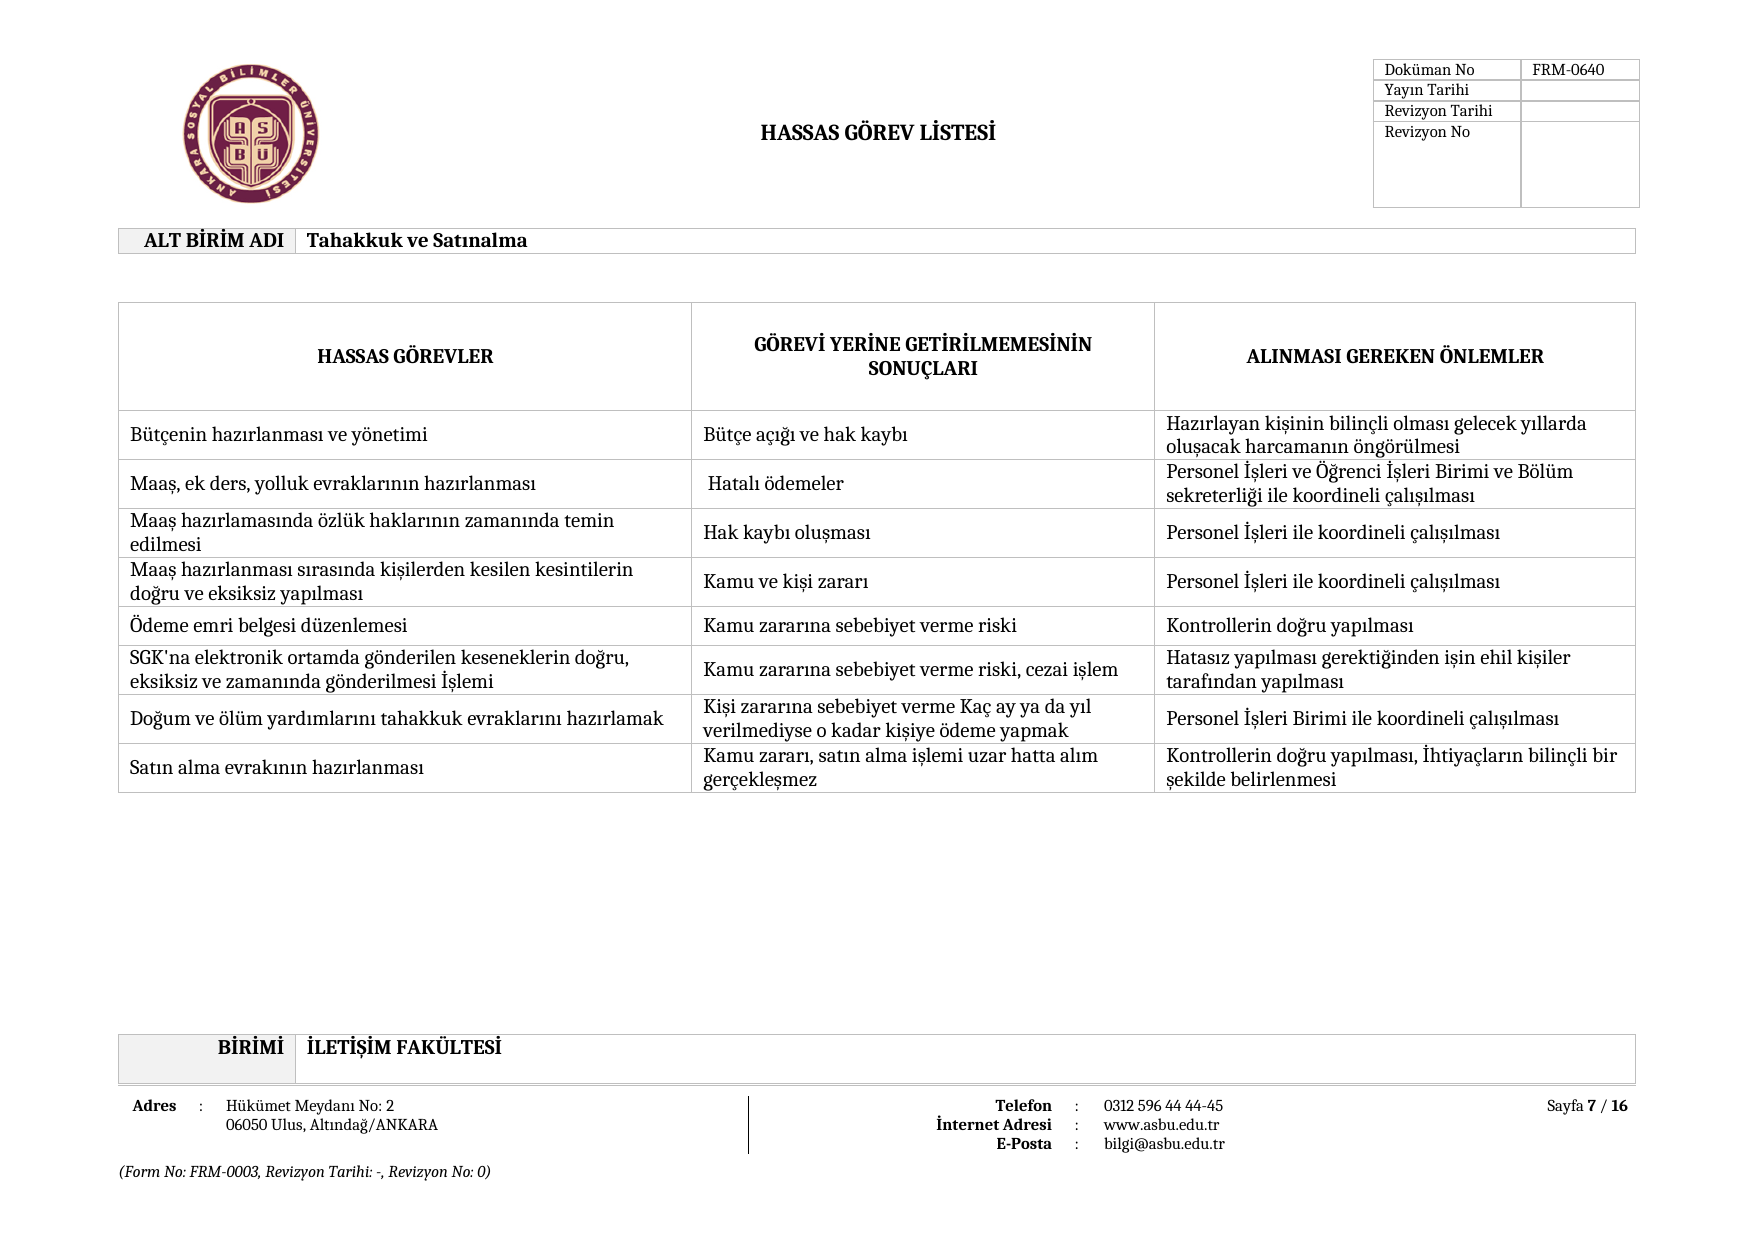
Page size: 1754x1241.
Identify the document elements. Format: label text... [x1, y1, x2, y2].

table_cell ALT BİRİM ADI [119, 229, 295, 253]
table_cell Personel İşleri ile koordineli çalışılması [1155, 558, 1635, 606]
table_cell Kamu zararına sebebiyet verme riski, cezai işlem [692, 646, 1154, 694]
table_cell Satın alma evrakının hazırlanması [119, 744, 691, 792]
table_cell Kontrollerin doğru yapılması, İhtiyaçların bilinçli bir şekilde belirlenmesi [1155, 744, 1635, 792]
table_header BİRİMİ [119, 1035, 295, 1083]
table_cell Doğum ve ölüm yardımlarını tahakkuk evraklarını hazırlamak [119, 695, 691, 743]
table_header ALINMASI GEREKEN ÖNLEMLER [1155, 303, 1635, 410]
table_cell Tahakkuk ve Satınalma [296, 229, 1635, 253]
table_cell Hazırlayan kişinin bilinçli olması gelecek yıllarda oluşacak harcamanın öngörülmesi [1155, 411, 1635, 459]
table_cell Hatalı ödemeler [692, 460, 1154, 508]
table_cell Kamu zararına sebebiyet verme riski [692, 607, 1154, 645]
table_cell Personel İşleri Birimi ile koordineli çalışılması [1155, 695, 1635, 743]
table_cell Kamu ve kişi zararı [692, 558, 1154, 606]
table_cell Kişi zararına sebebiyet verme Kaç ay ya da yıl verilmediyse o kadar kişiye ödeme yapmak [692, 695, 1154, 743]
table_cell Hak kaybı oluşması [692, 509, 1154, 557]
picture [169, 60, 332, 207]
table_cell Kamu zararı, satın alma işlemi uzar hatta alım gerçekleşmez [692, 744, 1154, 792]
table_cell Kontrollerin doğru yapılması [1155, 607, 1635, 645]
table_header İLETİŞİM FAKÜLTESİ [296, 1035, 1635, 1083]
table_cell Maaş hazırlamasında özlük haklarının zamanında temin edilmesi [119, 509, 691, 557]
table_cell Personel İşleri ile koordineli çalışılması [1155, 509, 1635, 557]
table_header HASSAS GÖREVLER [119, 303, 691, 410]
table_cell Maaş hazırlanması sırasında kişilerden kesilen kesintilerin doğru ve eksiksiz yapılması [119, 558, 691, 606]
table_cell Ödeme emri belgesi düzenlemesi [119, 607, 691, 645]
table_cell Hatasız yapılması gerektiğinden işin ehil kişiler tarafından yapılması [1155, 646, 1635, 694]
table_cell Bütçenin hazırlanması ve yönetimi [119, 411, 691, 459]
table_header GÖREVİ YERİNE GETİRİLMEMESİNİN SONUÇLARI [692, 303, 1154, 410]
table_cell Maaş, ek ders, yolluk evraklarının hazırlanması [119, 460, 691, 508]
table_cell Bütçe açığı ve hak kaybı [692, 411, 1154, 459]
table_cell SGK'na elektronik ortamda gönderilen keseneklerin doğru, eksiksiz ve zamanında gönderilmesi İşlemi [119, 646, 691, 694]
table_cell Personel İşleri ve Öğrenci İşleri Birimi ve Bölüm sekreterliği ile koordineli çalışılması [1155, 460, 1635, 508]
